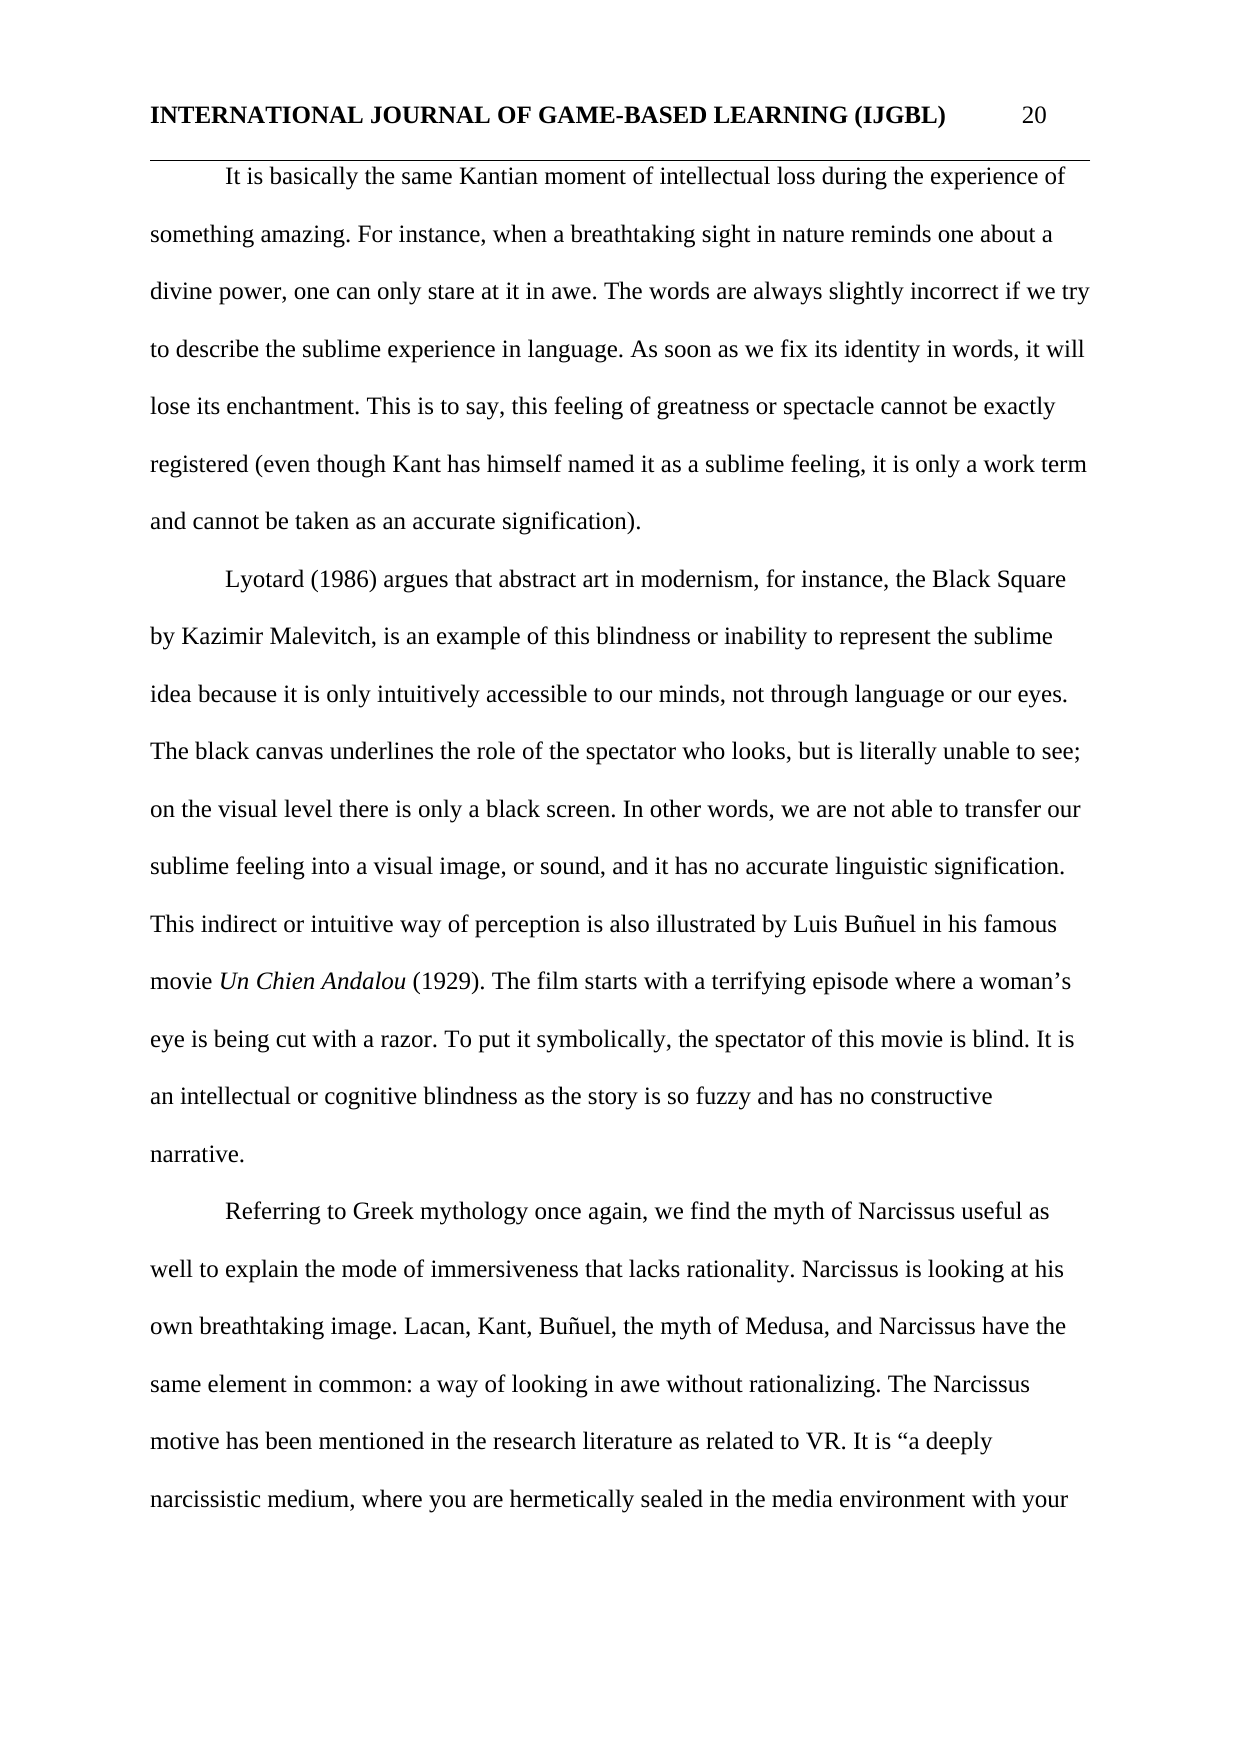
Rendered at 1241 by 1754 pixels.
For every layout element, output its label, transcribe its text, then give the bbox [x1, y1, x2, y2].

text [150, 1196, 1090, 1512]
text Lyotard (1986) argues that abstract art in modernism, for instance, the Black Square by Kazimir Malevitch, is an example of this blindness or inability to represent the sublime idea because it is only intuitively accessible to our minds, not through language or our eyes. The black canvas underlines the role of the spectator who looks, but is literally unable to see; on the visual level there is only a black screen. In other words, we are not able to transfer our sublime feeling into a visual image, or sound, and it has no accurate linguistic signification. This indirect or intuitive way of perception is also illustrated by Luis Buñuel in his famous movie Un Chien Andalou (1929). The film starts with a terrifying episode where a woman’s eye is being cut with a razor. To put it symbolically, the spectator of this movie is blind. It is an intellectual or cognitive blindness as the story is so fuzzy and has no constructive narrative. [150, 564, 1090, 1167]
text It is basically the same Kantian moment of intellectual loss during the experience of something amazing. For instance, when a breathtaking sight in nature reminds one about a divine power, one can only stare at it in awe. The words are always slightly incorrect if we try to describe the sublime experience in language. As soon as we fix its identity in words, it will lose its enchantment. This is to say, this feeling of greatness or spectacle cannot be exactly registered (even though Kant has himself named it as a sublime feeling, it is only a work term and cannot be taken as an accurate signification). [150, 161, 1090, 535]
